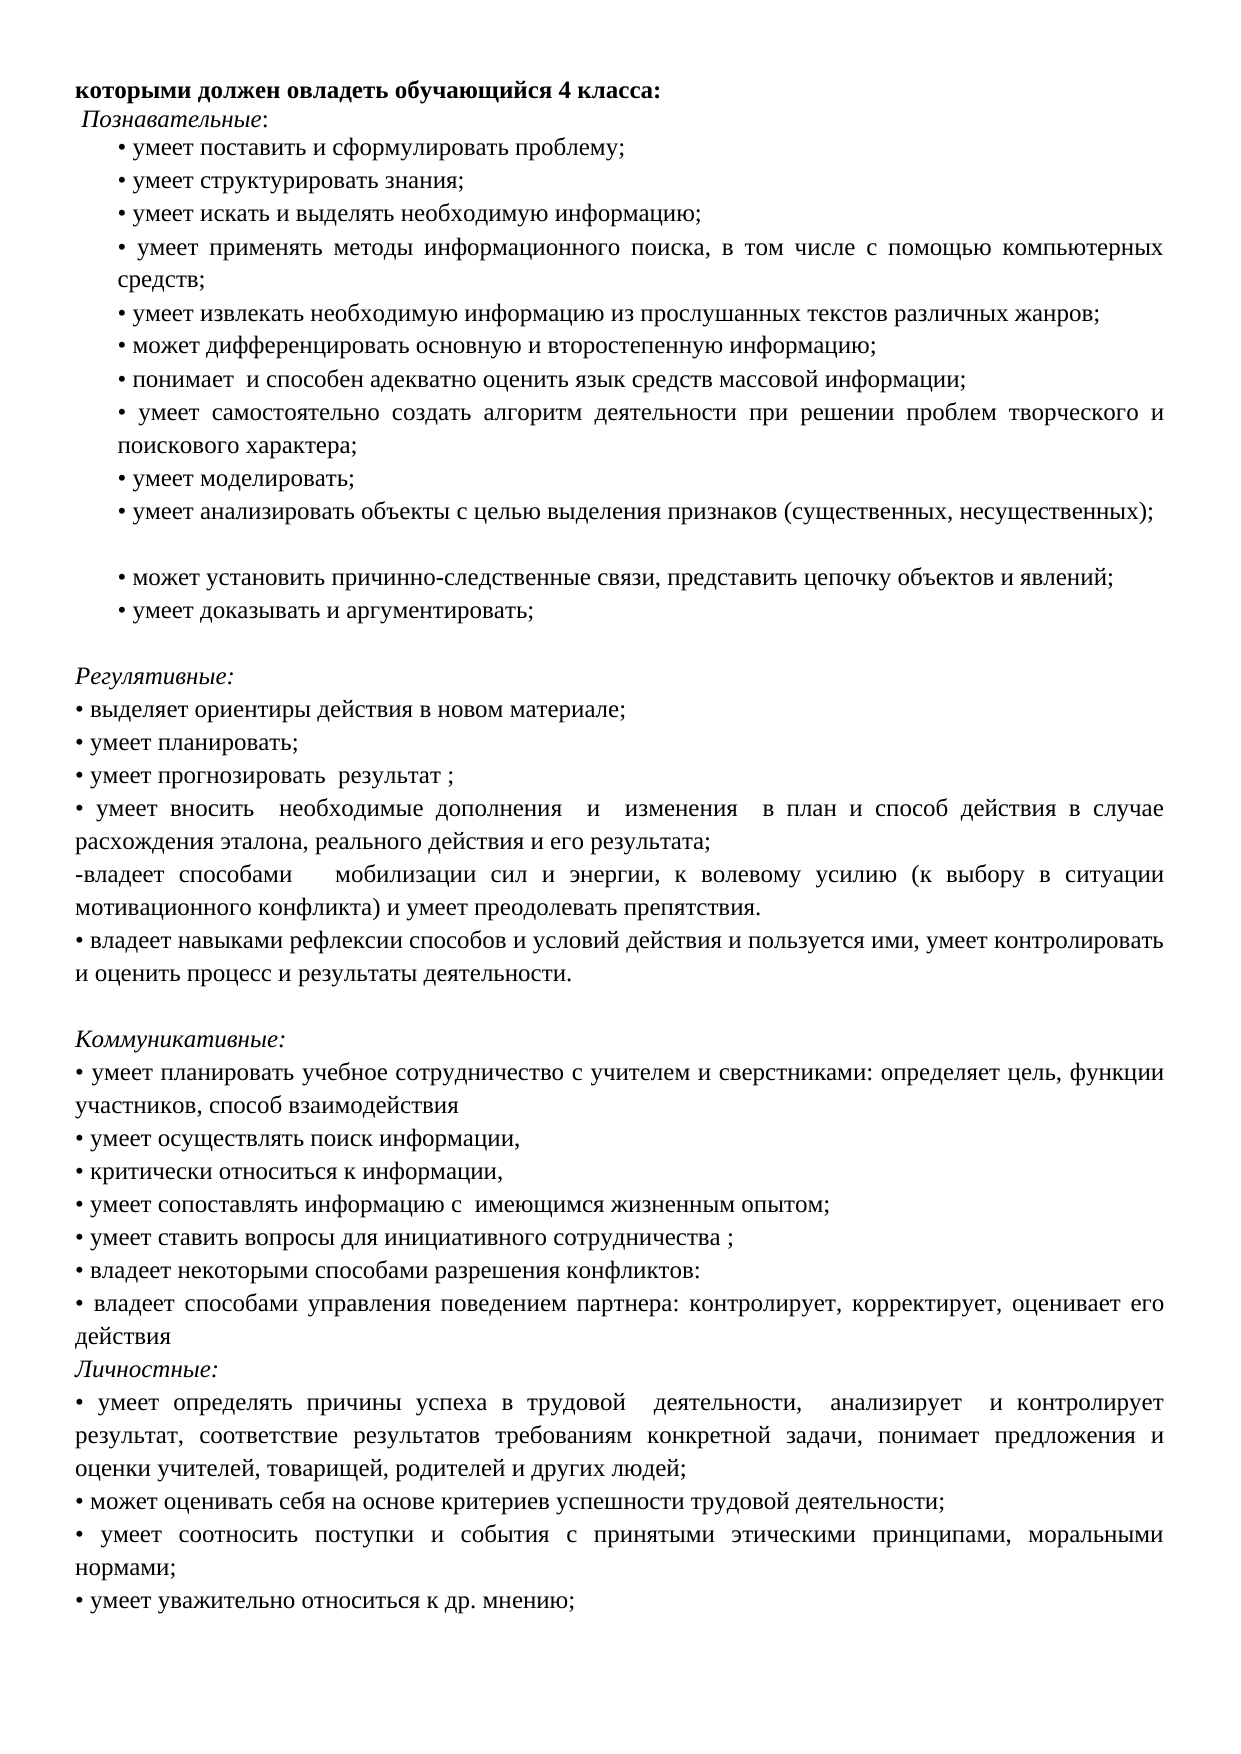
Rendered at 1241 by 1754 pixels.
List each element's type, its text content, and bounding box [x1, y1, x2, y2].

list • умеет сопоставлять информацию с имеющимся жизненным опытом; [75, 1189, 1165, 1218]
list • умеет извлекать необходимую информацию из прослушанных текстов различных жанров; [117, 298, 1165, 326]
list • умеет применять методы информационного поиска, в том числе с помощью компьютерных средств; [117, 232, 1165, 293]
list • умеет структурировать знания; [117, 166, 1165, 194]
list • умеет прогнозировать результат ; [75, 760, 1165, 789]
list • умеет определять причины успеха в трудовой деятельности, анализирует и контролирует результат, соответствие результатов требованиям конкретной задачи, понимает предложения и оценки учителей, товарищей, родителей и других людей; [75, 1387, 1165, 1482]
list Личностные: [75, 1354, 1165, 1383]
list • умеет искать и выделять необходимую информацию; [117, 198, 1165, 227]
list • владеет некоторыми способами разрешения конфликтов: [75, 1255, 1165, 1284]
list • может дифференцировать основную и второстепенную информацию; [117, 331, 1165, 359]
text которыми должен овладеть обучающийся 4 класса: [75, 75, 1165, 104]
list • может оценивать себя на основе критериев успешности трудовой деятельности; [75, 1486, 1165, 1515]
list • умеет соотносить поступки и события с принятыми этическими принципами, моральными нормами; [75, 1519, 1165, 1581]
list • умеет ставить вопросы для инициативного сотрудничества ; [75, 1222, 1165, 1251]
list -владеет способами мобилизации сил и энергии, к волевому усилию (к выбору в ситуации мотивационного конфликта) и умеет преодолевать препятствия. [75, 859, 1165, 921]
list • умеет анализировать объекты с целью выделения признаков (существенных, несущественных); [117, 496, 1165, 524]
list • владеет способами управления поведением партнера: контролирует, корректирует, оценивает его действия [75, 1288, 1165, 1350]
list • умеет уважительно относиться к др. мнению; [75, 1585, 1165, 1614]
list • критически относиться к информации, [75, 1156, 1165, 1185]
list • может установить причинно-следственные связи, представить цепочку объектов и явлений; [117, 562, 1165, 591]
list • умеет вносить необходимые дополнения и изменения в план и способ действия в случае расхождения эталона, реального действия и его результата; [75, 793, 1165, 855]
list • умеет доказывать и аргументировать; [117, 595, 1165, 623]
list • умеет планировать; [75, 727, 1165, 756]
list Коммуникативные: [75, 1024, 1165, 1053]
list • понимает и способен адекватно оценить язык средств массовой информации; [117, 364, 1165, 392]
list • умеет планировать учебное сотрудничество с учителем и сверстниками: определяет цель, функции участников, способ взаимодействия [75, 1057, 1165, 1119]
list • владеет навыками рефлексии способов и условий действия и пользуется ими, умеет контролировать и оценить процесс и результаты деятельности. [75, 925, 1165, 987]
list Регулятивные: [75, 661, 1165, 689]
list • выделяет ориентиры действия в новом материале; [75, 694, 1165, 723]
list • умеет моделировать; [117, 463, 1165, 491]
list • умеет поставить и сформулировать проблему; [117, 132, 1165, 161]
list • умеет самостоятельно создать алгоритм деятельности при решении проблем творческого и поискового характера; [117, 397, 1165, 458]
list • умеет осуществлять поиск информации, [75, 1123, 1165, 1152]
text Познавательные: [75, 104, 1165, 132]
